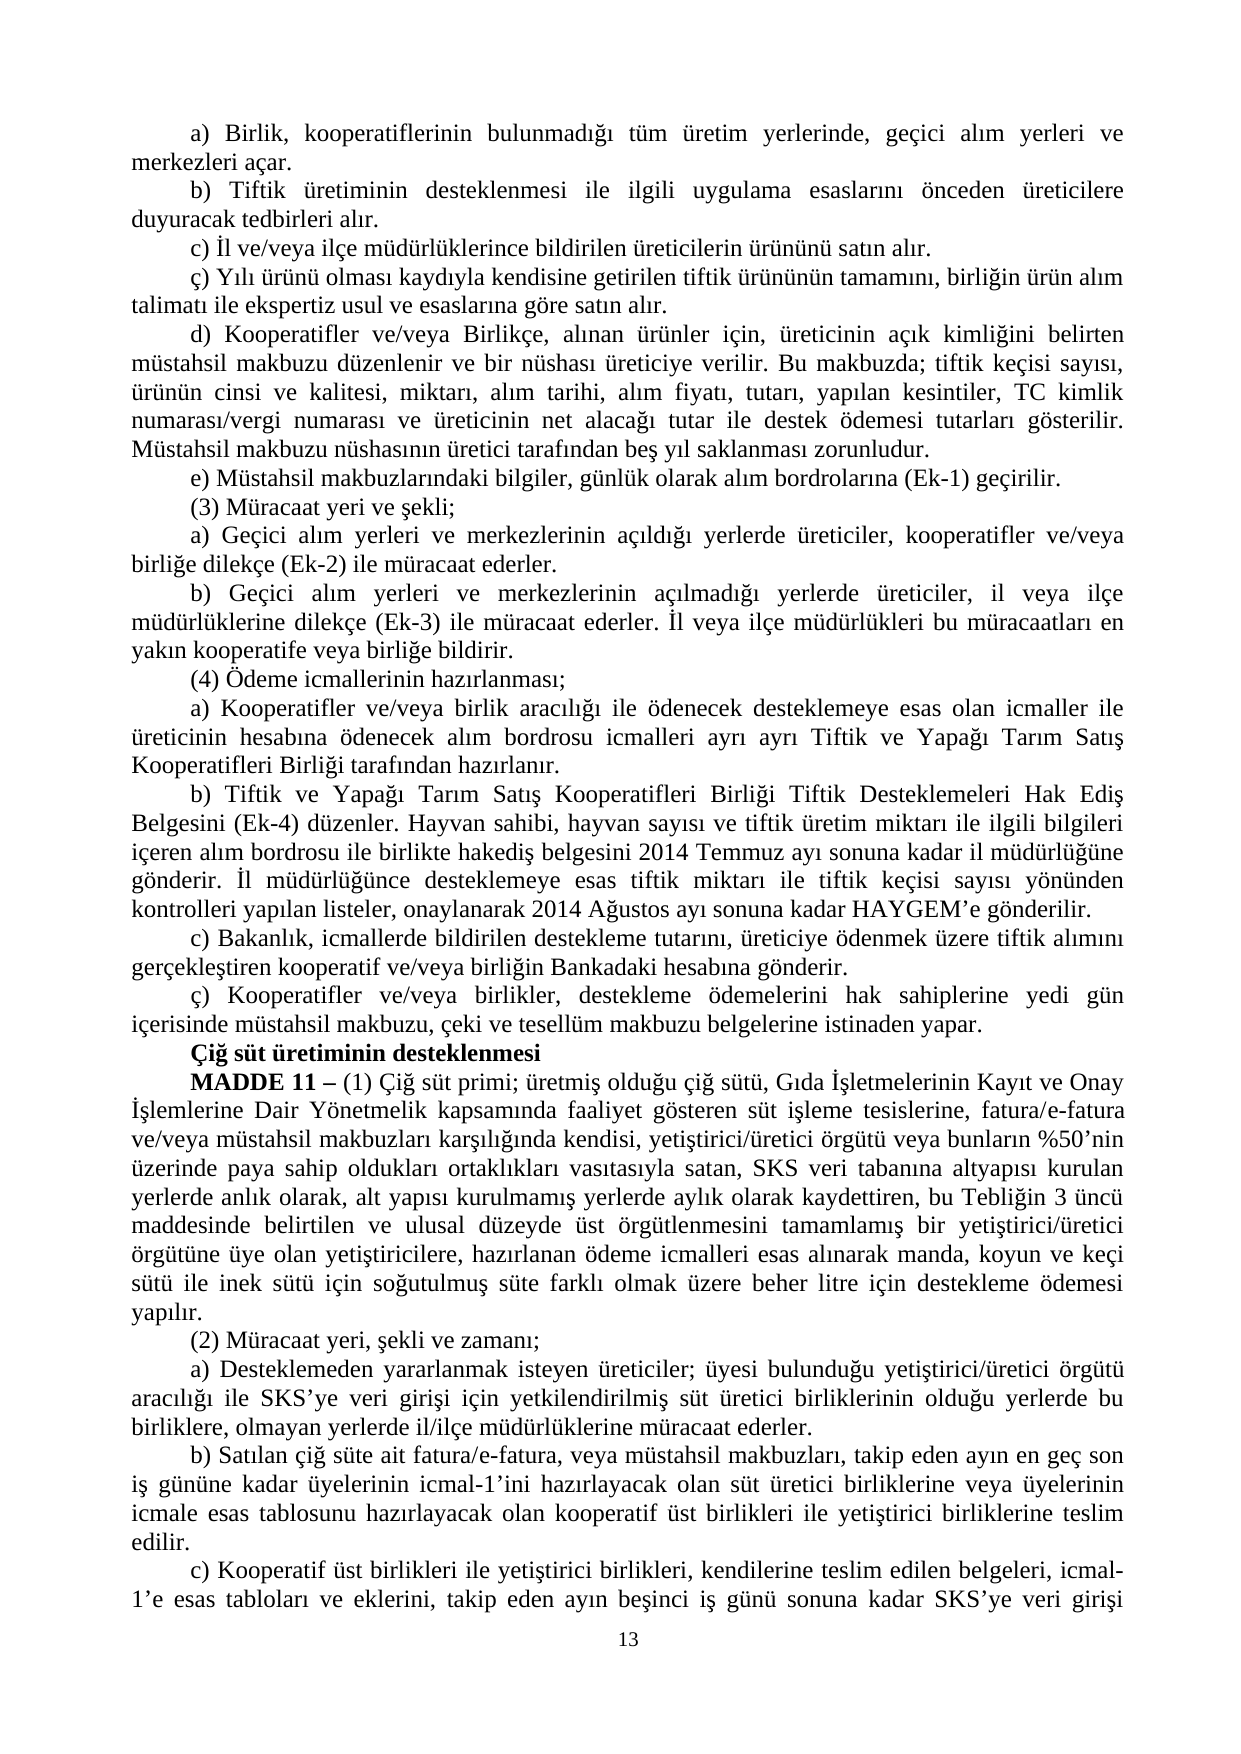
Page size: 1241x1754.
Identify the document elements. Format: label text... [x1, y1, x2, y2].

text (3) Müracaat yeri ve şekli; [131, 492, 1125, 521]
text b) Tiftik ve Yapağı Tarım Satış Kooperatifleri Birliği Tiftik Desteklemeleri Hak Ediş Belgesini (Ek-4) düzenler. Hayvan sahibi, hayvan sayısı ve tiftik üretim miktarı ile ilgili bilgileri içeren alım bordrosu ile birlikte hakediş belgesini 2014 Temmuz ayı sonuna kadar il müdürlüğüne gönderir. İl müdürlüğünce desteklemeye esas tiftik miktarı ile tiftik keçisi sayısı yönünden kontrolleri yapılan listeler, onaylanarak 2014 Ağustos ayı sonuna kadar HAYGEM’e gönderilir. [131, 779, 1125, 923]
text ç) Kooperatifler ve/veya birlikler, destekleme ödemelerini hak sahiplerine yedi gün içerisinde müstahsil makbuzu, çeki ve tesellüm makbuzu belgelerine istinaden yapar. [131, 981, 1125, 1038]
text c) İl ve/veya ilçe müdürlüklerince bildirilen üreticilerin ürününü satın alır. [131, 233, 1125, 262]
text (2) Müracaat yeri, şekli ve zamanı; [131, 1326, 1125, 1354]
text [131, 1556, 1125, 1613]
text a) Geçici alım yerleri ve merkezlerinin açıldığı yerlerde üreticiler, kooperatifler ve/veya birliğe dilekçe (Ek-2) ile müracaat ederler. [131, 521, 1125, 578]
text d) Kooperatifler ve/veya Birlikçe, alınan ürünler için, üreticinin açık kimliğini belirten müstahsil makbuzu düzenlenir ve bir nüshası üreticiye verilir. Bu makbuzda; tiftik keçisi sayısı, ürünün cinsi ve kalitesi, miktarı, alım tarihi, alım fiyatı, tutarı, yapılan kesintiler, TC kimlik numarası/vergi numarası ve üreticinin net alacağı tutar ile destek ödemesi tutarları gösterilir. Müstahsil makbuzu nüshasının üretici tarafından beş yıl saklanması zorunludur. [131, 319, 1125, 463]
text a) Birlik, kooperatiflerinin bulunmadığı tüm üretim yerlerinde, geçici alım yerleri ve merkezleri açar. [131, 118, 1125, 176]
text MADDE 11 – (1) Çiğ süt primi; üretmiş olduğu çiğ sütü, Gıda İşletmelerinin Kayıt ve Onay İşlemlerine Dair Yönetmelik kapsamında faaliyet gösteren süt işleme tesislerine, fatura/e-fatura ve/veya müstahsil makbuzları karşılığında kendisi, yetiştirici/üretici örgütü veya bunların %50’nin üzerinde paya sahip oldukları ortaklıkları vasıtasıyla satan, SKS veri tabanına altyapısı kurulan yerlerde anlık olarak, alt yapısı kurulmamış yerlerde aylık olarak kaydettiren, bu Tebliğin 3 üncü maddesinde belirtilen ve ulusal düzeyde üst örgütlenmesini tamamlamış bir yetiştirici/üretici örgütüne üye olan yetiştiricilere, hazırlanan ödeme icmalleri esas alınarak manda, koyun ve keçi sütü ile inek sütü için soğutulmuş süte farklı olmak üzere beher litre için destekleme ödemesi yapılır. [131, 1067, 1125, 1326]
text a) Kooperatifler ve/veya birlik aracılığı ile ödenecek desteklemeye esas olan icmaller ile üreticinin hesabına ödenecek alım bordrosu icmalleri ayrı ayrı Tiftik ve Yapağı Tarım Satış Kooperatifleri Birliği tarafından hazırlanır. [131, 693, 1125, 779]
text b) Geçici alım yerleri ve merkezlerinin açılmadığı yerlerde üreticiler, il veya ilçe müdürlüklerine dilekçe (Ek-3) ile müracaat ederler. İl veya ilçe müdürlükleri bu müracaatları en yakın kooperatife veya birliğe bildirir. [131, 578, 1125, 664]
text a) Desteklemeden yararlanmak isteyen üreticiler; üyesi bulunduğu yetiştirici/üretici örgütü aracılığı ile SKS’ye veri girişi için yetkilendirilmiş süt üretici birliklerinin olduğu yerlerde bu birliklere, olmayan yerlerde il/ilçe müdürlüklerine müracaat ederler. [131, 1354, 1125, 1441]
text b) Satılan çiğ süte ait fatura/e-fatura, veya müstahsil makbuzları, takip eden ayın en geç son iş gününe kadar üyelerinin icmal-1’ini hazırlayacak olan süt üretici birliklerine veya üyelerinin icmale esas tablosunu hazırlayacak olan kooperatif üst birlikleri ile yetiştirici birliklerine teslim edilir. [131, 1441, 1125, 1556]
text b) Tiftik üretiminin desteklenmesi ile ilgili uygulama esaslarını önceden üreticilere duyuracak tedbirleri alır. [131, 176, 1125, 233]
text e) Müstahsil makbuzlarındaki bilgiler, günlük olarak alım bordrolarına (Ek-1) geçirilir. [131, 463, 1125, 492]
text (4) Ödeme icmallerinin hazırlanması; [131, 664, 1125, 693]
text Çiğ süt üretiminin desteklenmesi [131, 1038, 1125, 1067]
text c) Bakanlık, icmallerde bildirilen destekleme tutarını, üreticiye ödenmek üzere tiftik alımını gerçekleştiren kooperatif ve/veya birliğin Bankadaki hesabına gönderir. [131, 923, 1125, 981]
text ç) Yılı ürünü olması kaydıyla kendisine getirilen tiftik ürününün tamamını, birliğin ürün alım talimatı ile ekspertiz usul ve esaslarına göre satın alır. [131, 262, 1125, 319]
